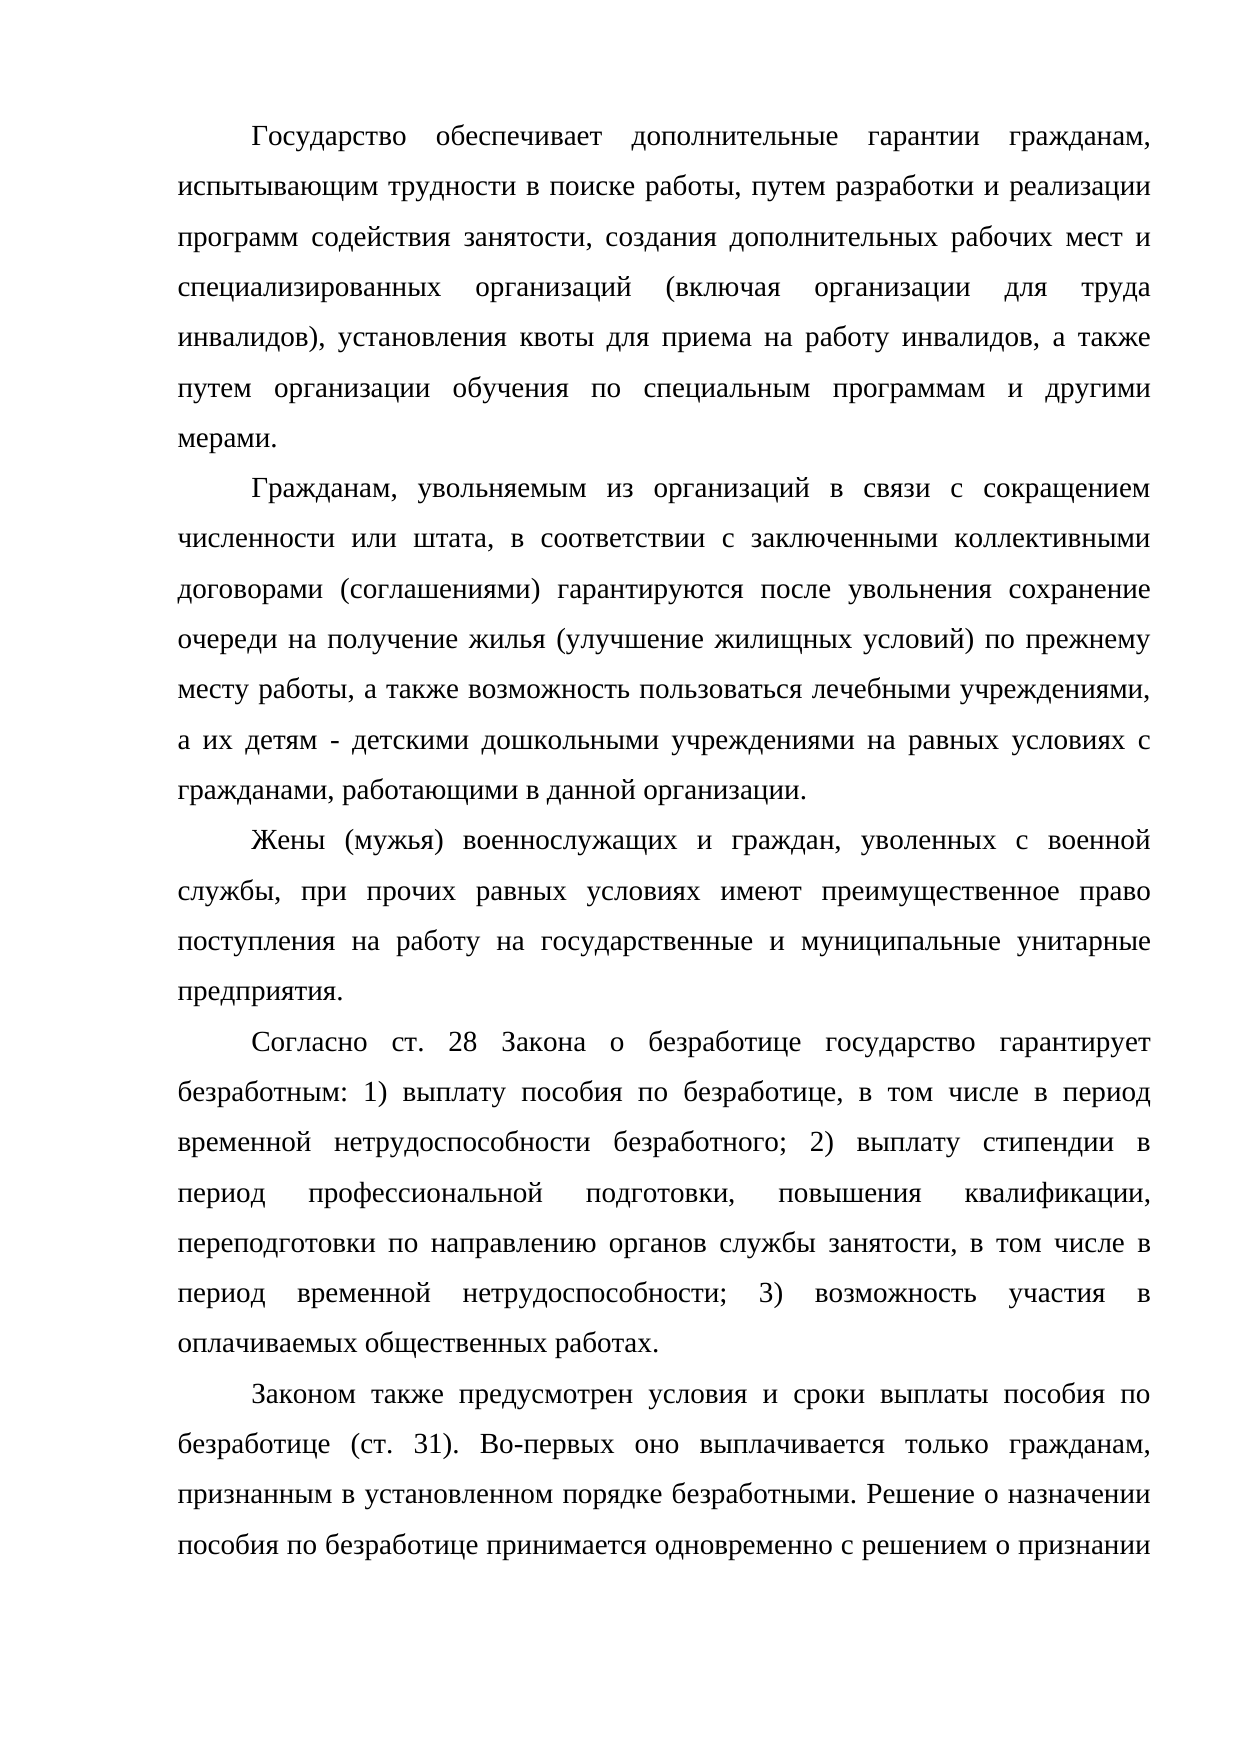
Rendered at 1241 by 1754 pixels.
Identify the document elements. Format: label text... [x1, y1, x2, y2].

text Согласно ст. 28 Закона о безработице государство гарантирует безработным: 1) выплату пособия по безработице, в том числе в период временной нетрудоспособности безработного; 2) выплату стипендии в период профессиональной подготовки, повышения квалификации, переподготовки по направлению органов службы занятости, в том числе в период временной нетрудоспособности; 3) возможность участия в оплачиваемых общественных работах. [177, 1024, 1152, 1359]
text Гражданам, увольняемым из организаций в связи с сокращением численности или штата, в соответствии с заключенными коллективными договорами (соглашениями) гарантируются после увольнения сохранение очереди на получение жилья (улучшение жилищных условий) по прежнему месту работы, а также возможность пользоваться лечебными учреждениями, а их детям - детскими дошкольными учреждениями на равных условиях с гражданами, работающими в данной организации. [177, 470, 1152, 806]
text Жены (мужья) военнослужащих и граждан, уволенных с военной службы, при прочих равных условиях имеют преимущественное право поступления на работу на государственные и муниципальные унитарные предприятия. [177, 822, 1152, 1007]
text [177, 1376, 1152, 1560]
text Государство обеспечивает дополнительные гарантии гражданам, испытывающим трудности в поиске работы, путем разработки и реализации программ содействия занятости, создания дополнительных рабочих мест и специализированных организаций (включая организации для труда инвалидов), установления квоты для приема на работу инвалидов, а также путем организации обучения по специальным программам и другими мерами. [177, 118, 1152, 453]
